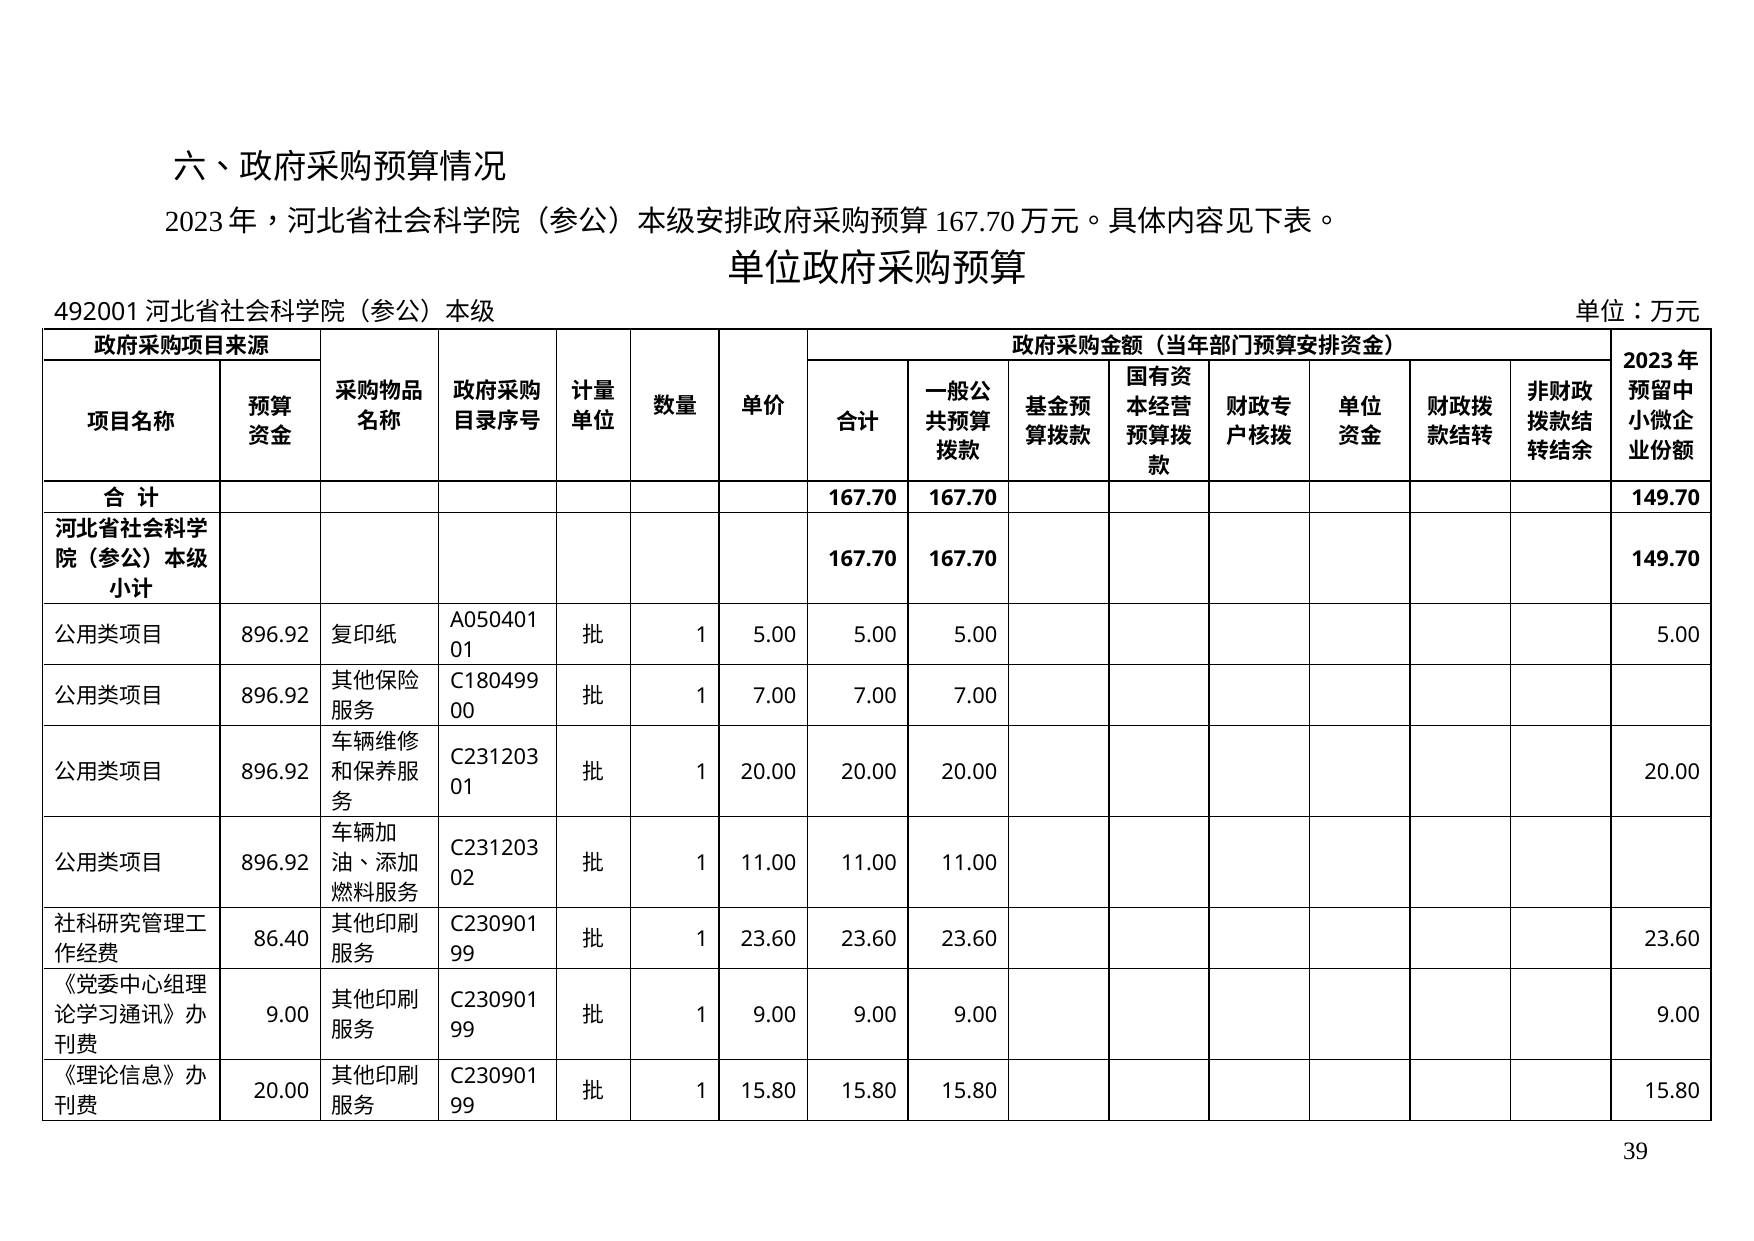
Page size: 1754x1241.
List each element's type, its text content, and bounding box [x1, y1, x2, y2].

table_cell [1110, 908, 1208, 968]
table_cell [321, 482, 438, 511]
table_cell 公用类项目 [43, 665, 219, 725]
table_cell 1 [631, 665, 718, 725]
table_cell 公用类项目 [43, 604, 219, 663]
table_cell [1411, 1060, 1510, 1120]
table_cell 7.00 [808, 665, 907, 725]
table_cell [1310, 969, 1409, 1059]
table_cell [1110, 604, 1208, 663]
table_cell 其他印刷服务 [321, 908, 438, 968]
table_cell 财政拨 款结转 [1411, 361, 1510, 480]
table_cell 20.00 [808, 726, 907, 816]
table_cell [1511, 513, 1610, 602]
table_cell 896.92 [221, 604, 320, 663]
text 六、政府采购预算情况 [106, 143, 1648, 188]
table_cell [631, 482, 718, 511]
table_cell [1511, 969, 1610, 1059]
table_cell 167.70 [909, 513, 1008, 602]
table_cell 15.80 [720, 1060, 807, 1120]
table_cell 896.92 [221, 817, 320, 907]
table_cell [1009, 908, 1108, 968]
table_cell [1411, 665, 1510, 725]
table_cell [1411, 726, 1510, 816]
table_cell [1009, 969, 1108, 1059]
table_cell [1110, 817, 1208, 907]
table_cell [439, 513, 556, 602]
table_cell 11.00 [720, 817, 807, 907]
table_cell 其他印刷服务 [321, 969, 438, 1059]
table_cell 单位 资金 [1310, 361, 1409, 480]
table_cell 20.00 [1612, 726, 1710, 816]
table_cell [1110, 665, 1208, 725]
table_cell 9.00 [1612, 969, 1710, 1059]
table_cell [1310, 817, 1409, 907]
table_cell [1210, 908, 1309, 968]
table_cell 2023年 预留中 小微企 业份额 [1612, 330, 1710, 480]
table_cell 批 [557, 665, 630, 725]
table_cell 批 [557, 604, 630, 663]
table_cell 167.70 [808, 482, 907, 511]
table_cell C23090199 [439, 1060, 556, 1120]
table_cell 采购物品名称 [321, 330, 438, 480]
table_cell 20.00 [909, 726, 1008, 816]
table_cell 9.00 [720, 969, 807, 1059]
table_cell 计量 单位 [557, 330, 630, 480]
table_cell [1310, 604, 1409, 663]
text 单位政府采购预算 [106, 241, 1648, 292]
table_cell [720, 513, 807, 602]
table_cell [1009, 726, 1108, 816]
table_cell 1 [631, 908, 718, 968]
table_cell 《党委中心组理论学习通讯》办刊费 [43, 969, 219, 1059]
table_cell 5.00 [720, 604, 807, 663]
table_cell [1511, 482, 1610, 511]
table_cell [221, 513, 320, 602]
table_cell [1511, 908, 1610, 968]
table_cell 其他保险服务 [321, 665, 438, 725]
table_cell 合 计 [43, 481, 219, 511]
table_cell [1511, 726, 1610, 816]
table_cell [1110, 726, 1208, 816]
table_cell [1310, 513, 1409, 602]
table_cell 11.00 [808, 817, 907, 907]
table_cell 15.80 [909, 1060, 1008, 1120]
table_cell 预算 资金 [221, 361, 320, 480]
table_cell [1210, 513, 1309, 602]
table_cell [1110, 482, 1208, 511]
table_cell 1 [631, 1060, 718, 1120]
table_cell [1110, 513, 1208, 602]
table_cell 15.80 [1612, 1060, 1710, 1120]
table_cell [1511, 817, 1610, 907]
table_cell 车辆加油、添加燃料服务 [321, 817, 438, 907]
table_cell 公用类项目 [43, 817, 219, 907]
table_cell [1411, 969, 1510, 1059]
table_cell [631, 513, 718, 602]
table_cell [1210, 726, 1309, 816]
table_cell [1310, 482, 1409, 511]
table_cell [1411, 482, 1510, 511]
table_cell C23090199 [439, 969, 556, 1059]
table_cell 149.70 [1612, 513, 1710, 602]
table_cell C23120302 [439, 817, 556, 907]
table_cell 基金预算拨款 [1009, 361, 1108, 480]
table_cell 其他印刷服务 [321, 1060, 438, 1120]
table_cell 1 [631, 817, 718, 907]
table_cell [221, 482, 320, 511]
table_cell 批 [557, 817, 630, 907]
table_cell C18049900 [439, 665, 556, 725]
table_cell 86.40 [221, 908, 320, 968]
table_cell [1310, 908, 1409, 968]
table_cell 批 [557, 1060, 630, 1120]
table_cell 《理论信息》办刊费 [43, 1060, 219, 1120]
table_cell 20.00 [720, 726, 807, 816]
table_cell 政府采购目录序号 [439, 330, 556, 480]
table_cell [1210, 1060, 1309, 1120]
table_cell [1210, 604, 1309, 663]
table_cell 项目名称 [43, 360, 219, 480]
table_cell [1210, 665, 1309, 725]
table_cell [1009, 817, 1108, 907]
table_cell [1009, 665, 1108, 725]
table_cell 896.92 [221, 665, 320, 725]
table_cell 社科研究管理工作经费 [43, 908, 219, 968]
table_cell 15.80 [808, 1060, 907, 1120]
table_cell [1511, 604, 1610, 663]
table_cell 批 [557, 726, 630, 816]
table_cell 7.00 [720, 665, 807, 725]
table_cell 国有资本经营预算拨款 [1110, 361, 1208, 480]
table_cell 11.00 [909, 817, 1008, 907]
table_cell 河北省社会科学院（参公）本级小计 [43, 513, 219, 602]
table_cell [557, 482, 630, 511]
table_cell 政府采购金额（当年部门预算安排资金） [808, 330, 1610, 359]
table_cell A05040101 [439, 604, 556, 663]
table_cell [1511, 1060, 1610, 1120]
table_cell 5.00 [909, 604, 1008, 663]
table_cell 23.60 [909, 908, 1008, 968]
table_cell [1411, 604, 1510, 663]
table_cell 1 [631, 726, 718, 816]
table_cell [1009, 513, 1108, 602]
table_cell [1009, 604, 1108, 663]
table_cell 一般公共预算拨款 [909, 361, 1008, 480]
table_cell 20.00 [221, 1060, 320, 1120]
table_cell 公用类项目 [43, 726, 219, 816]
table_cell 23.60 [720, 908, 807, 968]
table_cell 车辆维修和保养服务 [321, 726, 438, 816]
table_cell [1110, 1060, 1208, 1120]
table_cell [1612, 665, 1710, 725]
table_cell 1 [631, 969, 718, 1059]
table_cell 批 [557, 969, 630, 1059]
table_cell [557, 513, 630, 602]
table_cell [1210, 969, 1309, 1059]
table_cell 9.00 [909, 969, 1008, 1059]
text 2023年，河北省社会科学院（参公）本级安排政府采购预算167.70万元。具体内容见下表。 [106, 189, 1648, 241]
table_cell [1511, 665, 1610, 725]
table_cell 批 [557, 908, 630, 968]
table_cell [1411, 817, 1510, 907]
table_cell 9.00 [221, 969, 320, 1059]
table_cell 5.00 [1612, 604, 1710, 663]
table_cell [321, 513, 438, 602]
table_cell [1411, 513, 1510, 602]
table_cell [1310, 665, 1409, 725]
table_cell [1411, 908, 1510, 968]
table_header 单位：万元 [808, 294, 1710, 328]
table_cell [1210, 482, 1309, 511]
table_cell 财政专户核拨 [1210, 361, 1309, 480]
table_cell [1310, 1060, 1409, 1120]
table_cell 数量 [631, 330, 718, 480]
table_cell [1009, 1060, 1108, 1120]
table_cell 167.70 [909, 482, 1008, 511]
table_cell [1110, 969, 1208, 1059]
table_cell 复印纸 [321, 604, 438, 663]
table_cell 合计 [808, 361, 907, 480]
table_cell [1210, 817, 1309, 907]
table_cell 149.70 [1612, 482, 1710, 511]
table_cell C23120301 [439, 726, 556, 816]
table_cell [720, 482, 807, 511]
table_cell [439, 482, 556, 511]
table_cell 167.70 [808, 513, 907, 602]
table_cell 1 [631, 604, 718, 663]
table_cell 5.00 [808, 604, 907, 663]
table_cell 单价 [720, 330, 807, 480]
table_cell 896.92 [221, 726, 320, 816]
table_cell 7.00 [909, 665, 1008, 725]
table_cell [1009, 482, 1108, 511]
table_cell 政府采购项目来源 [43, 329, 320, 359]
table_cell 9.00 [808, 969, 907, 1059]
table_header 492001河北省社会科学院（参公）本级 [43, 294, 807, 328]
table_cell 23.60 [808, 908, 907, 968]
table_cell C23090199 [439, 908, 556, 968]
table_cell [1612, 817, 1710, 907]
table_cell 23.60 [1612, 908, 1710, 968]
table_cell [1310, 726, 1409, 816]
table_cell 非财政 拨款结 转结余 [1511, 361, 1610, 480]
